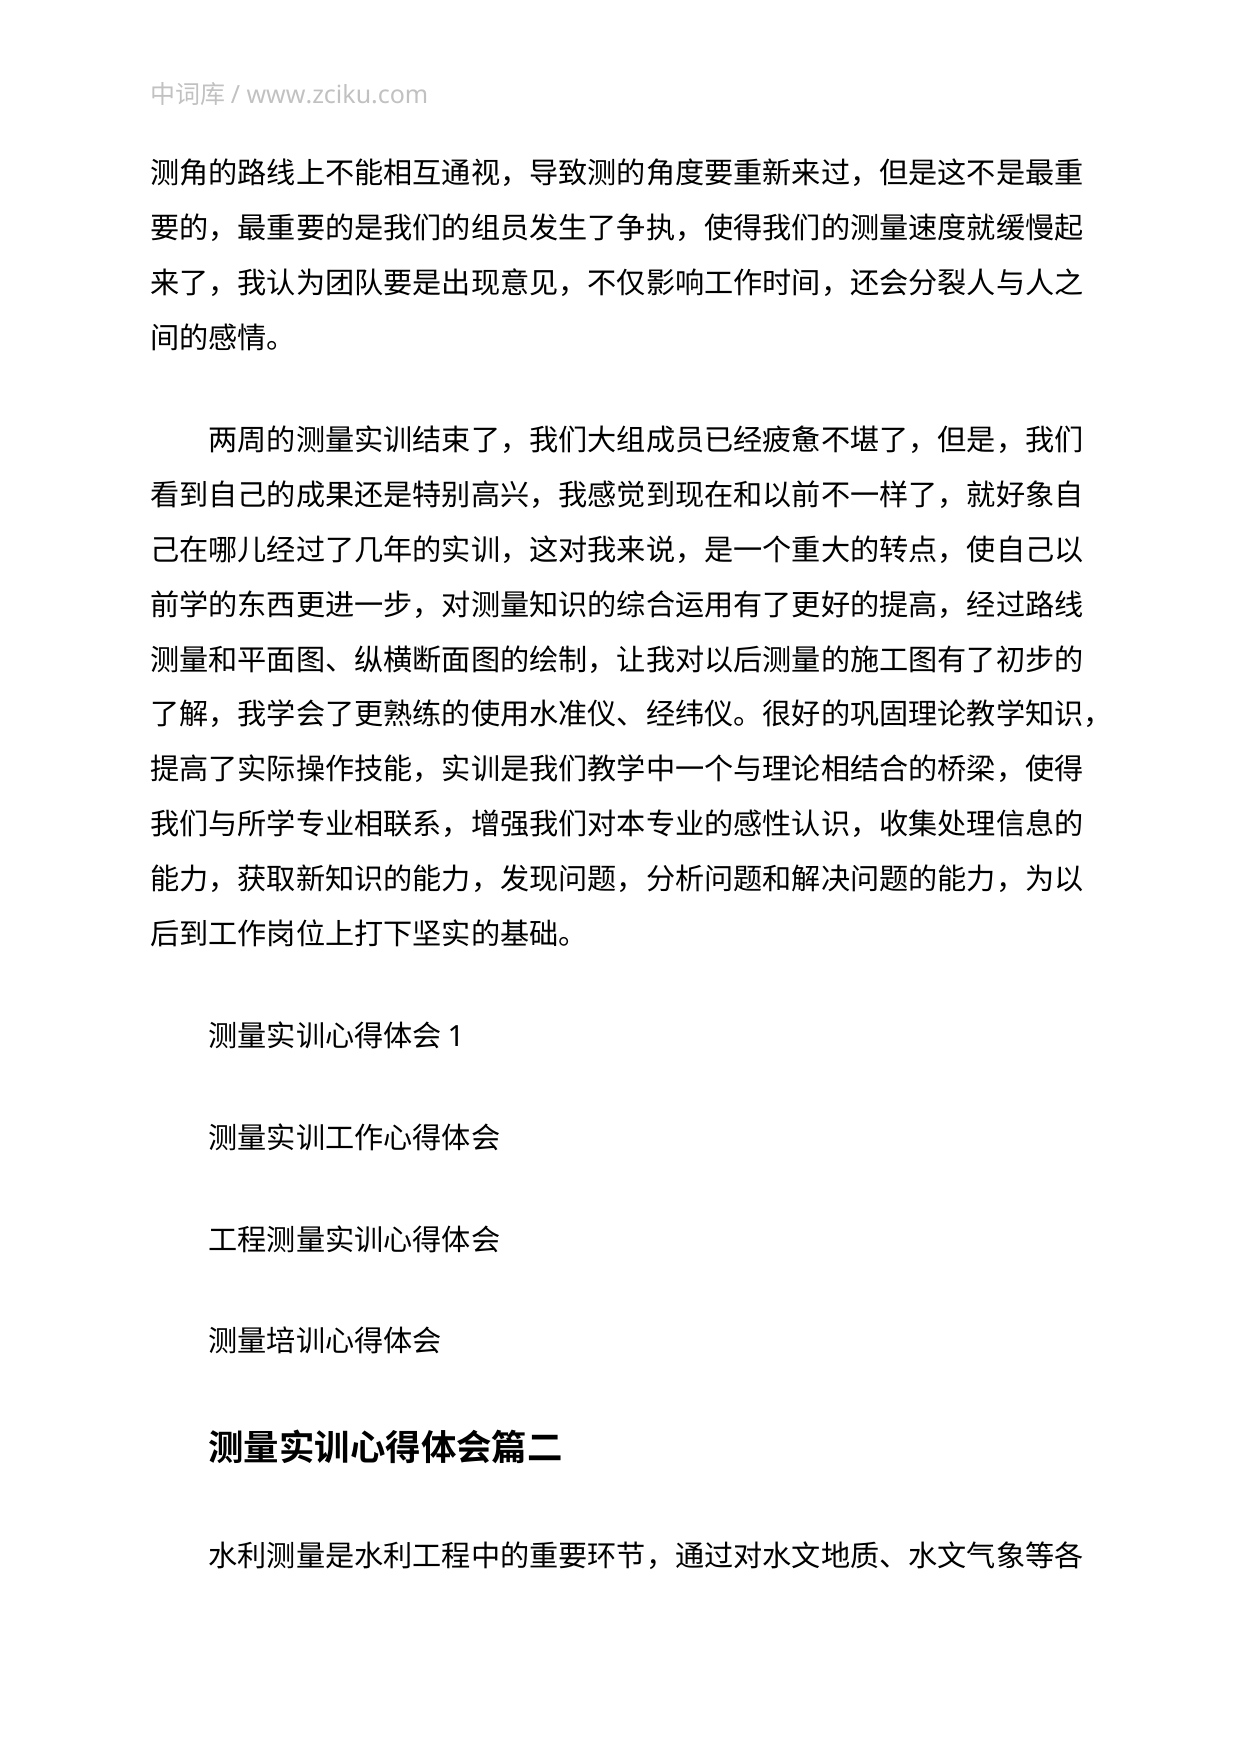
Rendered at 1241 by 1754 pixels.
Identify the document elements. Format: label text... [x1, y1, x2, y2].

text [150, 1533, 1090, 1575]
text 测量培训心得体会 [150, 1318, 1090, 1360]
text 测量实训心得体会篇二 [150, 1419, 1090, 1471]
text 两周的测量实训结束了，我们大组成员已经疲惫不堪了，但是，我们看到自己的成果还是特别高兴，我感觉到现在和以前不一样了，就好象自己在哪儿经过了几年的实训，这对我来说，是一个重大的转点，使自己以前学的东西更进一步，对测量知识的综合运用有了更好的提高，经过路线测量和平面图、纵横断面图的绘制，让我对以后测量的施工图有了初步的了解，我学会了更熟练的使用水准仪、经纬仪。很好的巩固理论教学知识，提高了实际操作技能，实训是我们教学中一个与理论相结合的桥梁，使得我们与所学专业相联系，增强我们对本专业的感性认识，收集处理信息的能力，获取新知识的能力，发现问题，分析问题和解决问题的能力，为以后到工作岗位上打下坚实的基础。 [150, 416, 1090, 953]
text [150, 150, 1090, 357]
text 测量实训工作心得体会 [150, 1114, 1090, 1157]
text 测量实训心得体会1 [150, 1012, 1090, 1055]
text 工程测量实训心得体会 [150, 1216, 1090, 1258]
